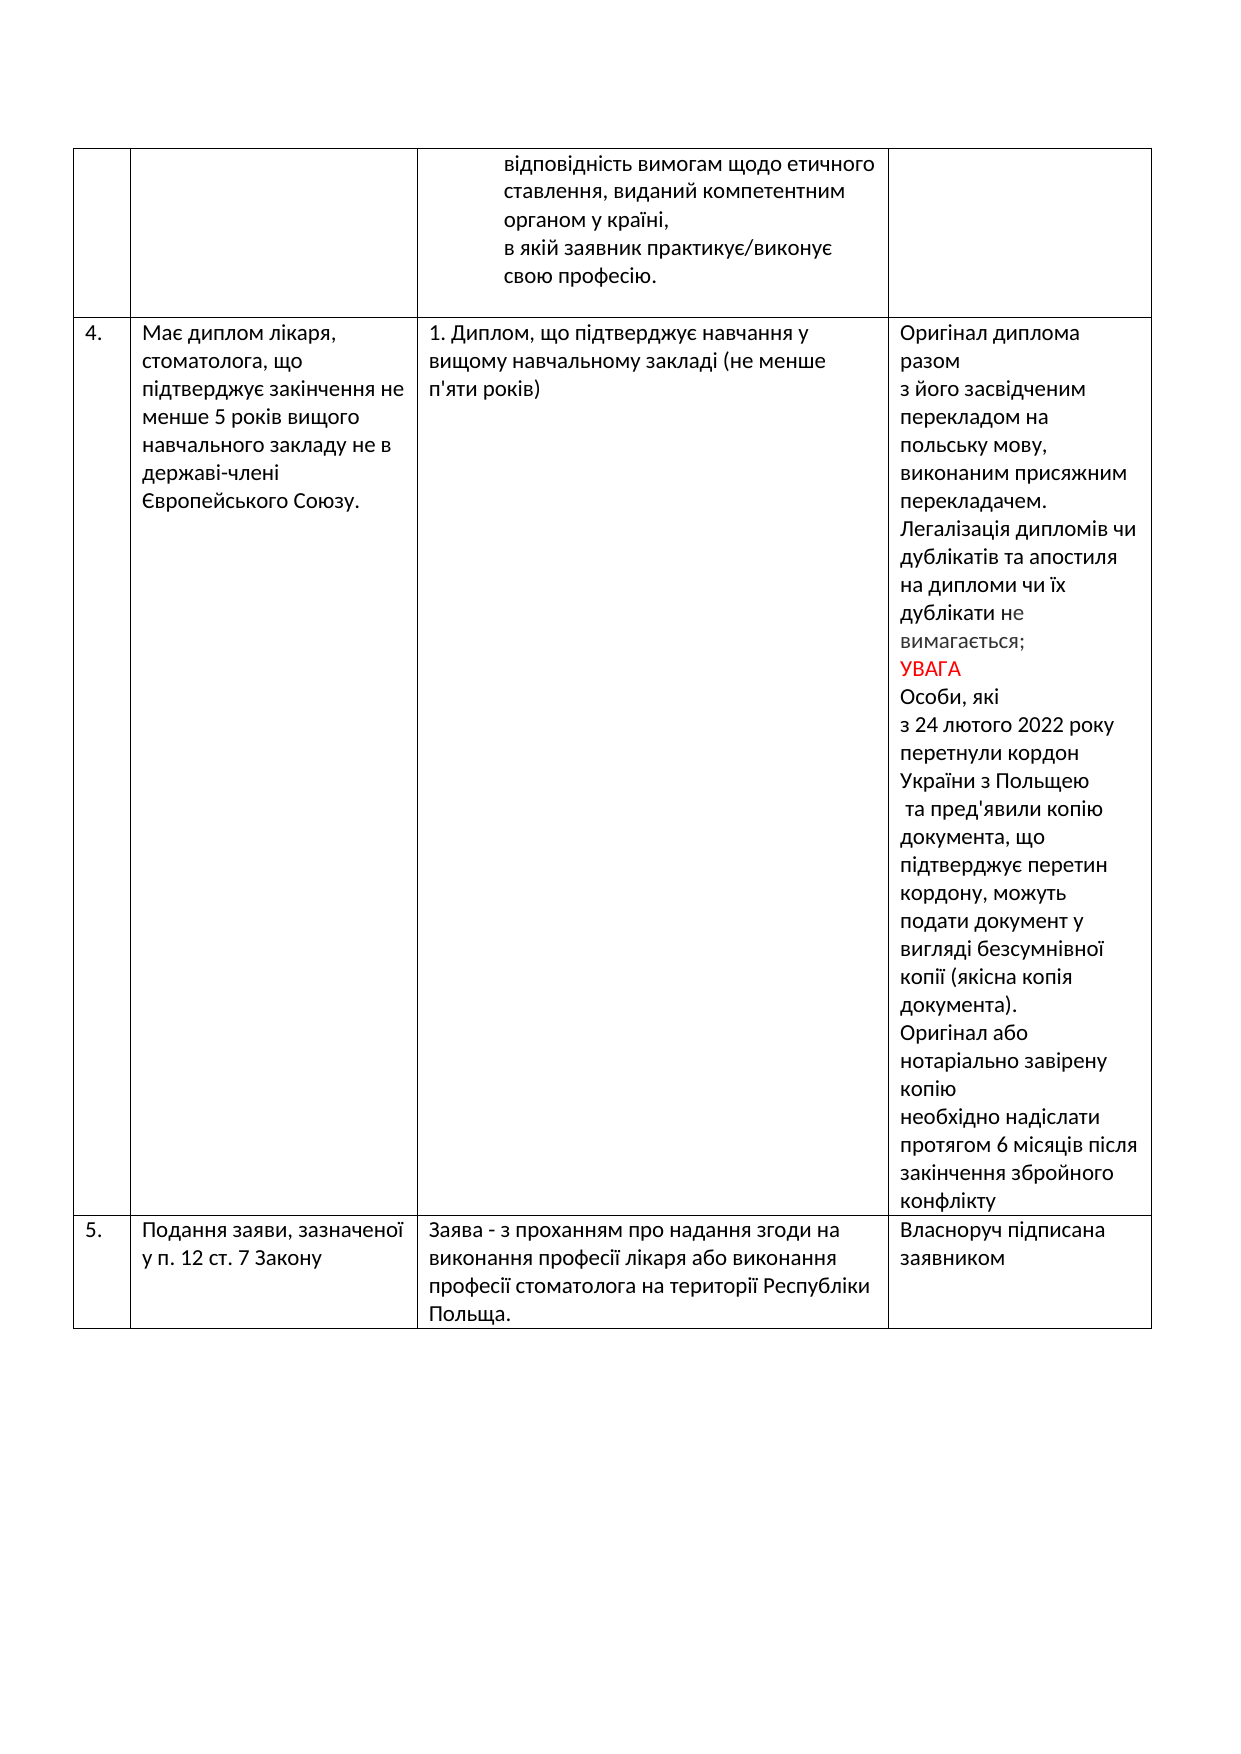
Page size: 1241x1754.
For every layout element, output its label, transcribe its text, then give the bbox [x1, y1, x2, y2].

table_cell 5. [74, 1216, 130, 1328]
table_cell Оригінал диплома разом з його засвідченим перекладом на польську мову, виконаним присяжним перекладачем. Легалізація дипломів чи дублікатів та апостиля на дипломи чи їх дублікати не вимагається; УВАГА Особи, які з 24 лютого 2022 року перетнули кордон України з Польщею та пред'явили копію документа, що підтверджує перетин кордону, можуть подати документ у вигляді безсумнівної копії (якісна копія документа). Оригінал або нотаріально завірену копію необхідно надіслати протягом 6 місяців після закінчення збройного конфлікту [889, 318, 1151, 1214]
table_cell 1. Диплом, що підтверджує навчання у вищому навчальному закладі (не менше п'яти років) [418, 318, 888, 1214]
table_cell 3. [74, 149, 130, 317]
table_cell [889, 149, 1151, 317]
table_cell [131, 149, 417, 317]
table_cell Подання заяви, зазначеної у п. 12 ст. 7 Закону [131, 1216, 417, 1328]
table_cell Має диплом лікаря, стоматолога, що підтверджує закінчення не менше 5 років вищого навчального закладу не в державі-члені Європейського Союзу. [131, 318, 417, 1214]
table_cell Власноруч підписана заявником [889, 1216, 1151, 1328]
table_cell Заява - з проханням про надання згоди на виконання професії лікаря або виконання професії стоматолога на території Республіки Польща. [418, 1216, 888, 1328]
table_cell 4. [74, 318, 130, 1214]
